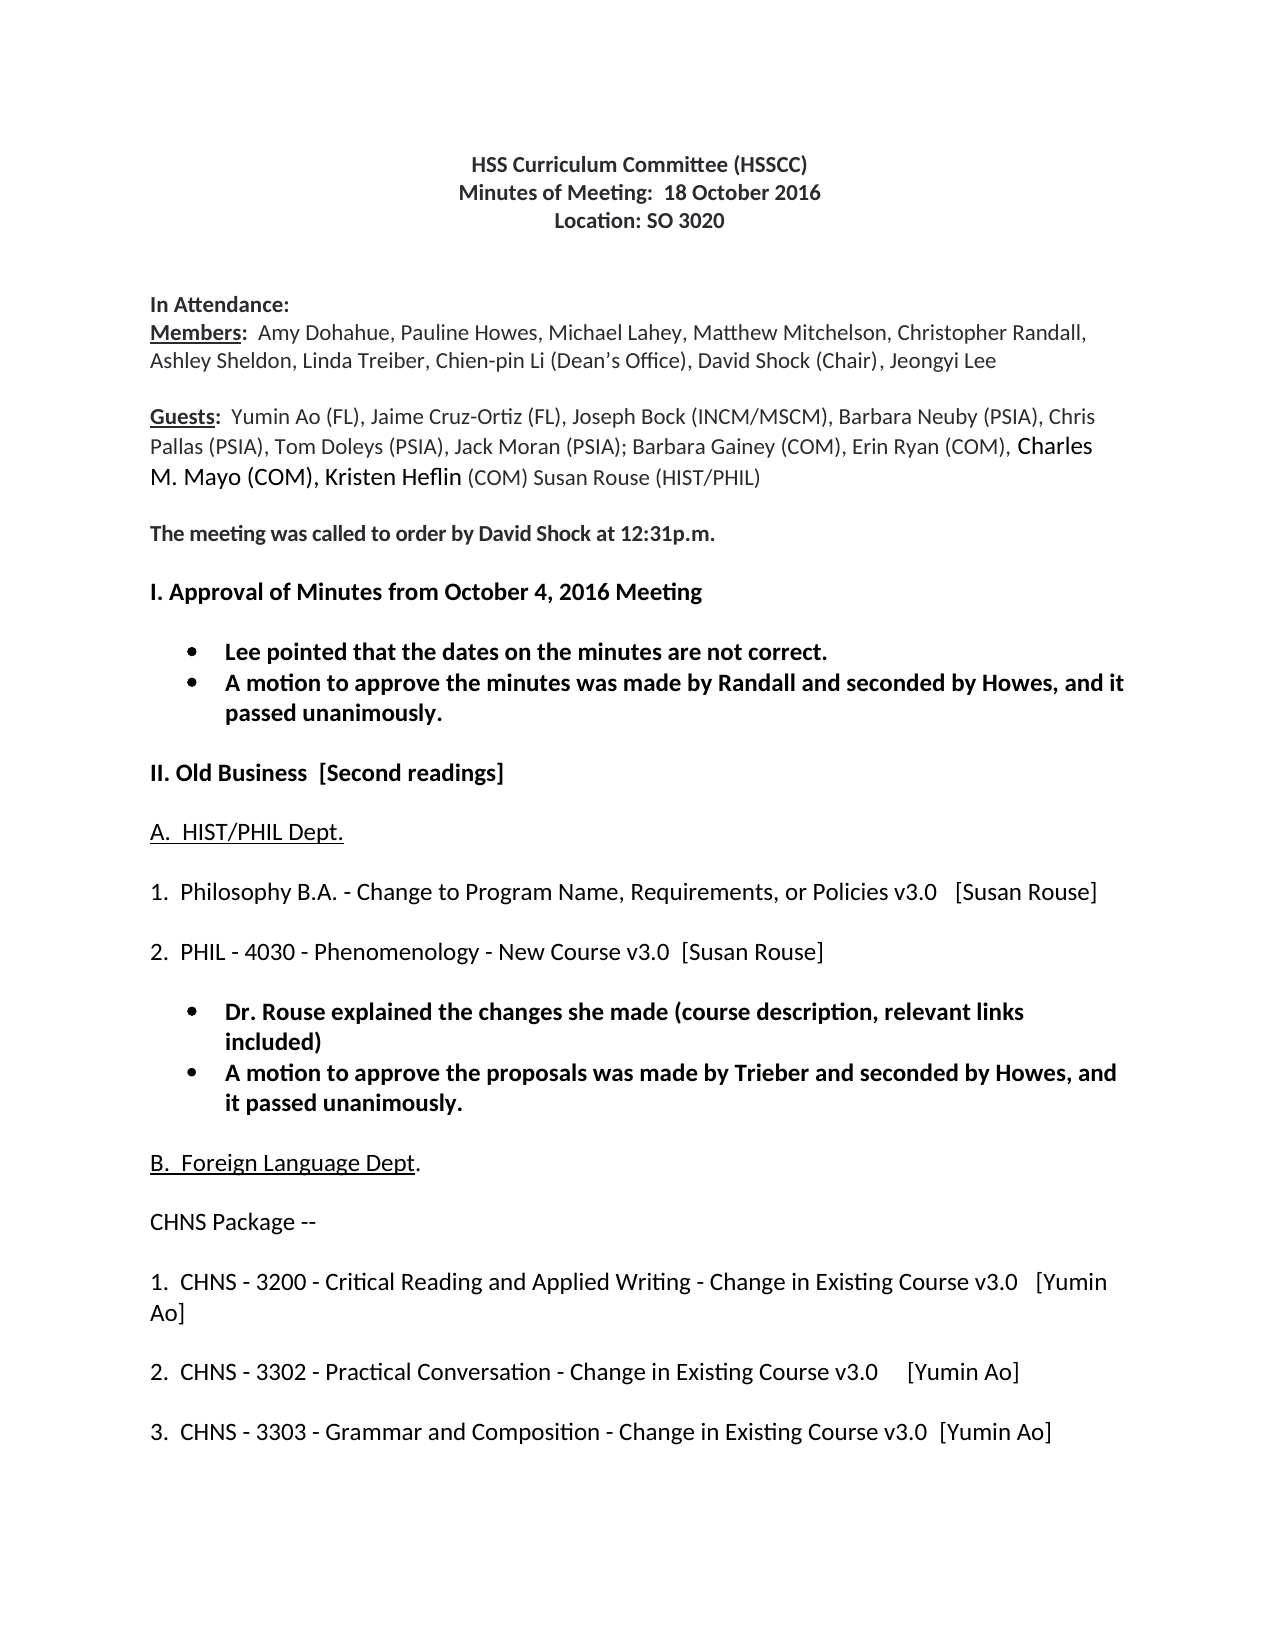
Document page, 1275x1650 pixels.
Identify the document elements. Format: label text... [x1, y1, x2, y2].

text B. Foreign Language Dept. [150, 1147, 1125, 1177]
text CHNS Package -- [150, 1207, 1125, 1237]
list Lee pointed that the dates on the minutes are not correct. [187, 636, 1125, 667]
text The meeting was called to order by David Shock at 12:31p.m. [150, 519, 1125, 547]
text II. Old Business [Second readings] [150, 757, 1125, 787]
text A. HIST/PHIL Dept. [150, 817, 1125, 847]
list A motion to approve the minutes was made by Randall and seconded by Howes, and it passed unanimously. [187, 667, 1125, 728]
text Minutes of Meeting: 18 October 2016 [154, 178, 1125, 206]
text 3. CHNS - 3303 - Grammar and Composition - Change in Existing Course v3.0 [Yumin Ao] [150, 1416, 1125, 1447]
text Location: SO 3020 [154, 206, 1125, 234]
text 2. PHIL - 4030 - Phenomenology - New Course v3.0 [Susan Rouse] [150, 936, 1125, 966]
text I. Approval of Minutes from October 4, 2016 Meeting [150, 576, 1125, 607]
text 2. CHNS - 3302 - Practical Conversation - Change in Existing Course v3.0 [Yumin Ao] [150, 1356, 1125, 1387]
text Guests: Yumin Ao (FL), Jaime Cruz-Ortiz (FL), Joseph Bock (INCM/MSCM), Barbara Neuby (PSIA), Chris Pallas (PSIA), Tom Doleys (PSIA), Jack Moran (PSIA); Barbara Gainey (COM), Erin Ryan (COM), Charles M. Mayo (COM), Kristen Heflin (COM) Susan Rouse (HIST/PHIL) [150, 402, 1119, 491]
text Members: Amy Dohahue, Pauline Howes, Michael Lahey, Matthew Mitchelson, Christopher Randall, Ashley Sheldon, Linda Treiber, Chien-pin Li (Dean’s Office), David Shock (Chair), Jeongyi Lee [150, 318, 1119, 374]
text HSS Curriculum Committee (HSSCC) [154, 150, 1125, 178]
text In Attendance: [150, 290, 1119, 318]
text 1. CHNS - 3200 - Critical Reading and Applied Writing - Change in Existing Course v3.0 [Yumin Ao] [150, 1266, 1125, 1327]
list A motion to approve the proposals was made by Trieber and seconded by Howes, and it passed unanimously. [187, 1057, 1125, 1118]
text 1. Philosophy B.A. - Change to Program Name, Requirements, or Policies v3.0 [Susan Rouse] [150, 876, 1125, 907]
list Dr. Rouse explained the changes she made (course description, relevant links included) [187, 996, 1125, 1057]
